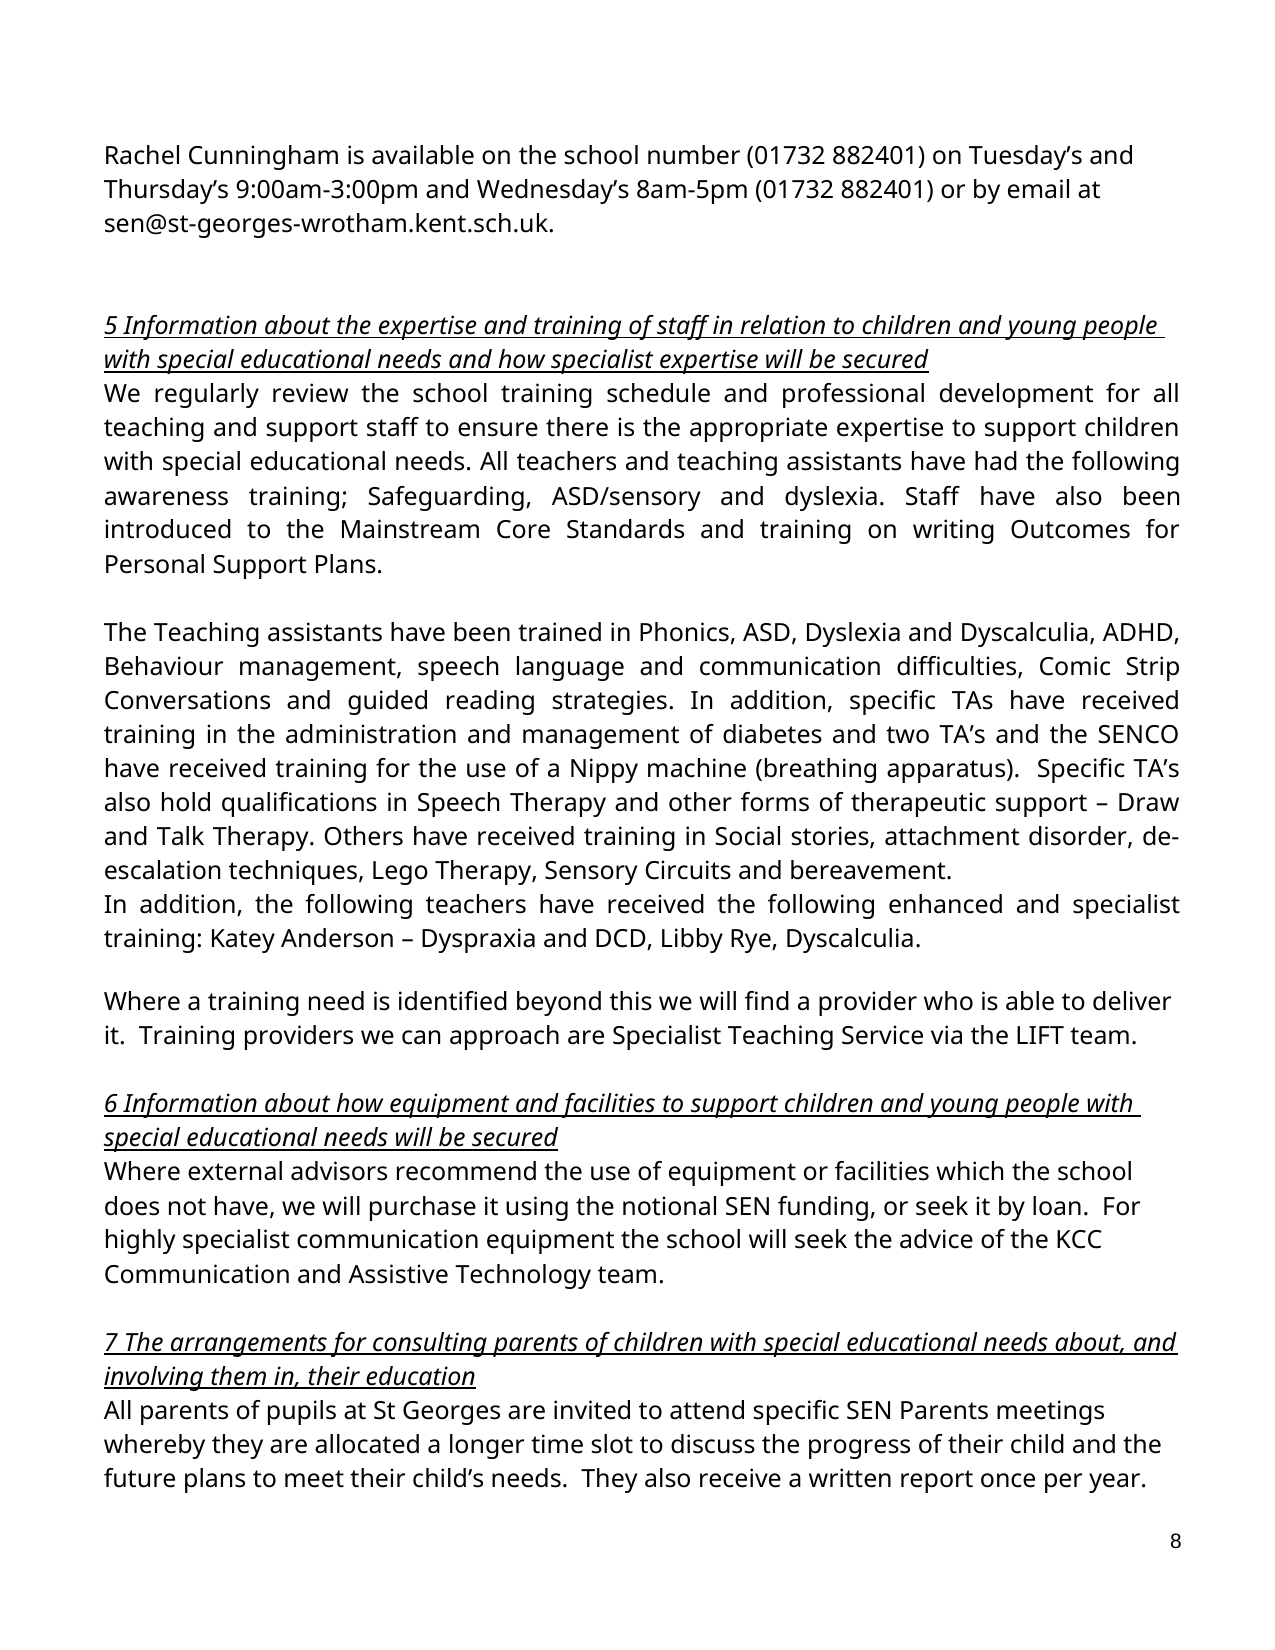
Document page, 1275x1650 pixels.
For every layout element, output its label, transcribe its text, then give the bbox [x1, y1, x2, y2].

list 5 Information about the expertise and training of staff in relation to children and young people with special educational needs and how specialist expertise will be secured [103, 308, 1181, 376]
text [103, 1392, 1181, 1495]
text Where external advisors recommend the use of equipment or facilities which the school does not have, we will purchase it using the notional SEN funding, or seek it by loan. For highly specialist communication equipment the school will seek the advice of the KCC Communication and Assistive Technology team. [103, 1154, 1181, 1290]
list Rachel Cunningham is available on the school number (01732 882401) on Tuesday’s and Thursday’s 9:00am-3:00pm and Wednesday’s 8am-5pm (01732 882401) or by email at sen@st-georges-wrotham.kent.sch.uk. [103, 137, 1181, 240]
text In addition, the following teachers have received the following enhanced and specialist training: Katey Anderson – Dyspraxia and DCD, Libby Rye, Dyscalculia. [103, 887, 1181, 955]
text 7 The arrangements for consulting parents of children with special educational needs about, and involving them in, their education [103, 1324, 1181, 1392]
text The Teaching assistants have been trained in Phonics, ASD, Dyslexia and Dyscalculia, ADHD, Behaviour management, speech language and communication difficulties, Comic Strip Conversations and guided reading strategies. In addition, specific TAs have received training in the administration and management of diabetes and two TA’s and the SENCO have received training for the use of a Nippy machine (breathing apparatus). Specific TA’s also hold qualifications in Speech Therapy and other forms of therapeutic support – Draw and Talk Therapy. Others have received training in Social stories, attachment disorder, de-escalation techniques, Lego Therapy, Sensory Circuits and bereavement. [103, 614, 1181, 887]
text 6 Information about how equipment and facilities to support children and young people with special educational needs will be secured [103, 1086, 1181, 1154]
text We regularly review the school training schedule and professional development for all teaching and support staff to ensure there is the appropriate expertise to support children with special educational needs. All teachers and teaching assistants have had the following awareness training; Safeguarding, ASD/sensory and dyslexia. Staff have also been introduced to the Mainstream Core Standards and training on writing Outcomes for Personal Support Plans. [103, 376, 1181, 580]
text Where a training need is identified beyond this we will find a provider who is able to deliver it. Training providers we can approach are Specialist Teaching Service via the LIFT team. [103, 984, 1181, 1052]
